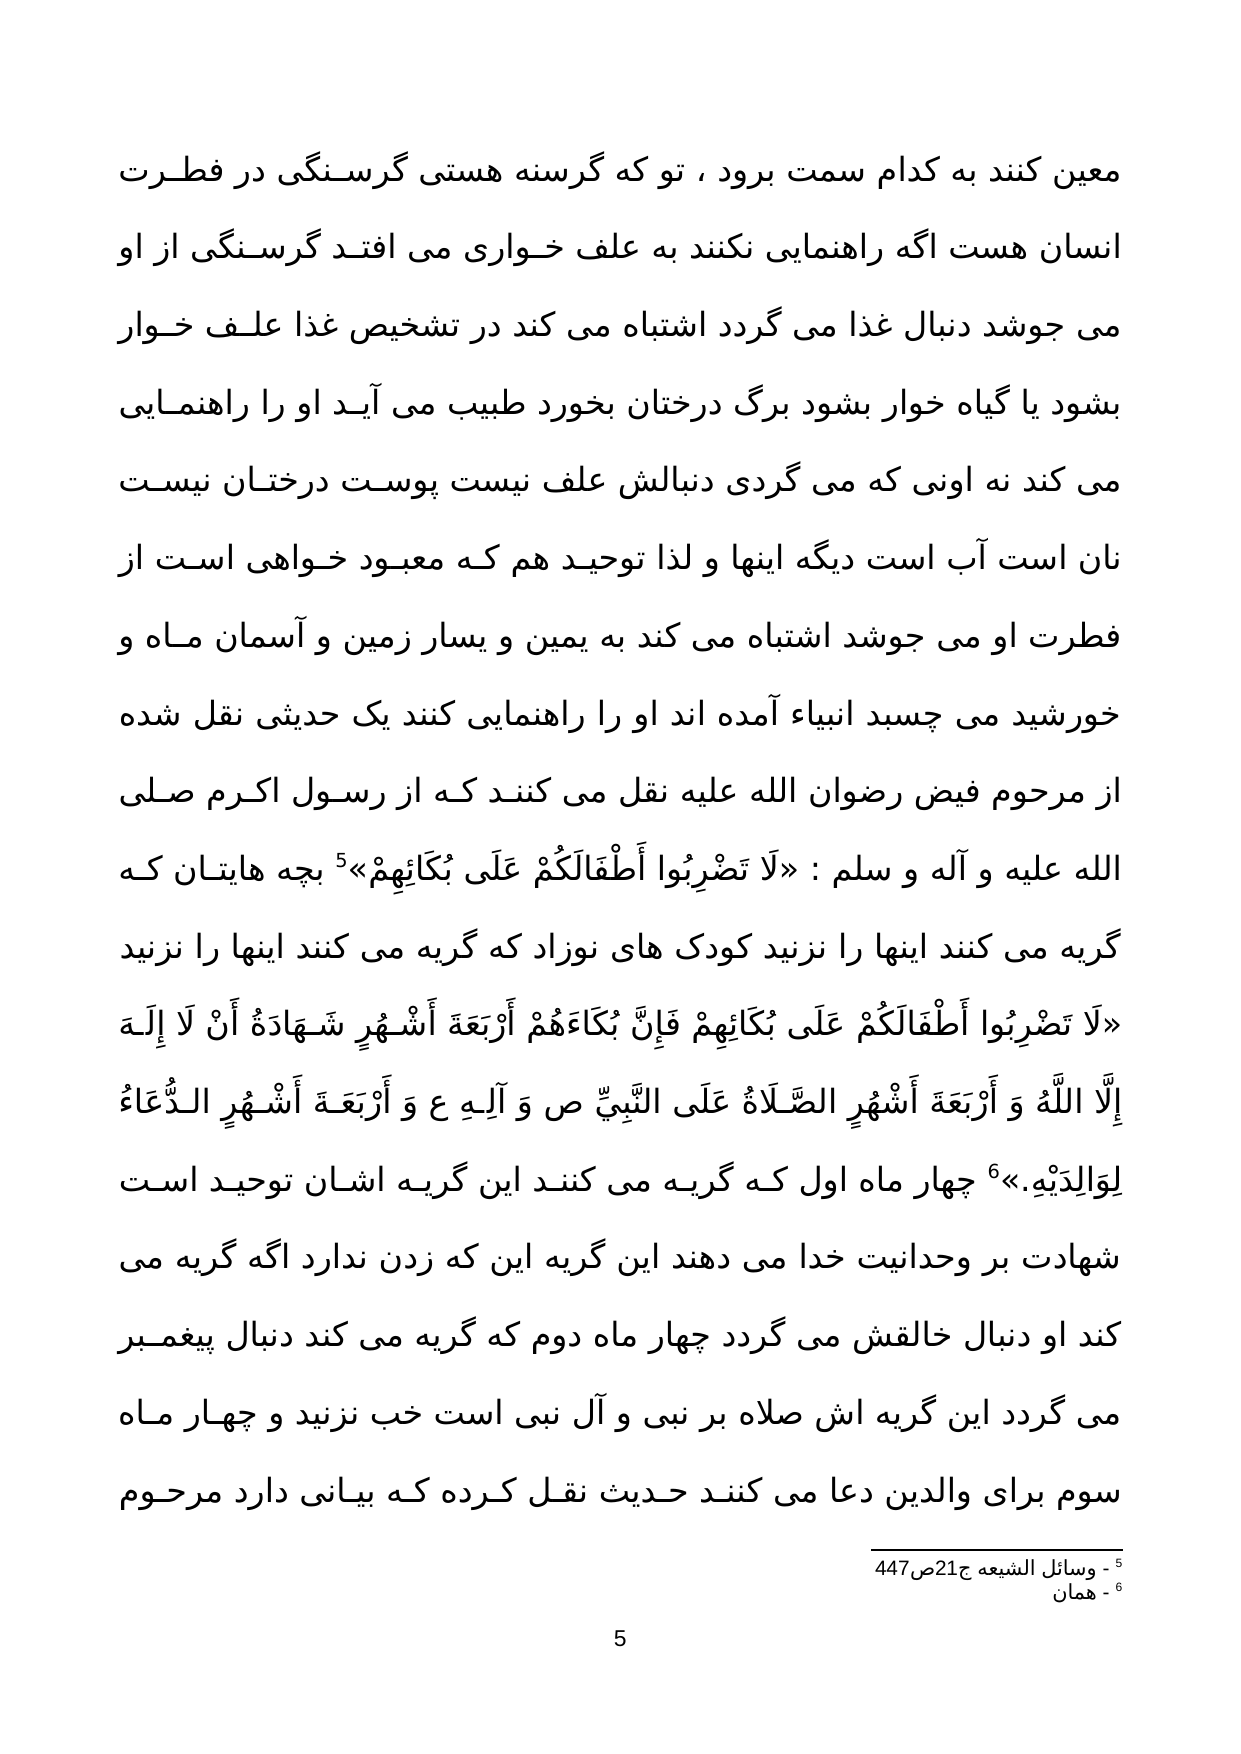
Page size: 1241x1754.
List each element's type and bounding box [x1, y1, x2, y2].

text [118, 150, 1122, 1510]
